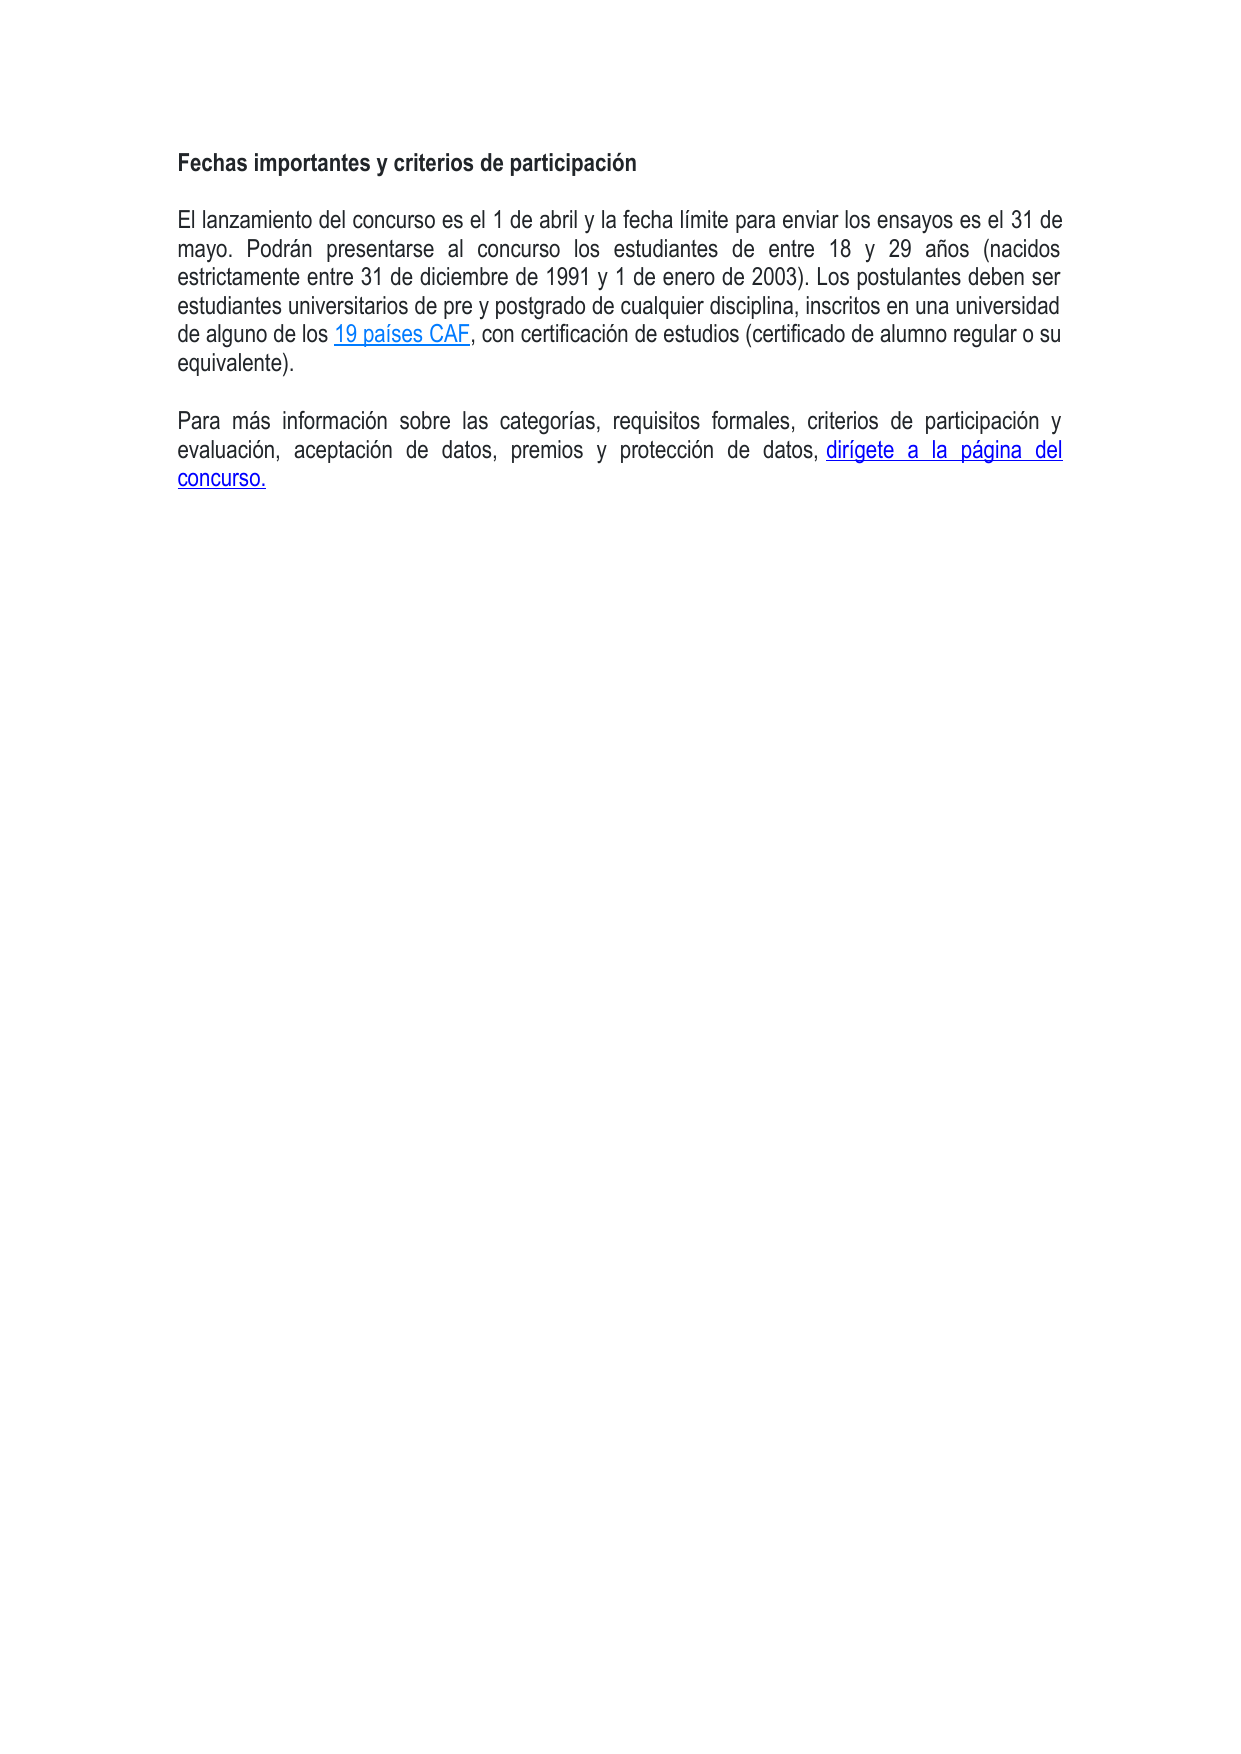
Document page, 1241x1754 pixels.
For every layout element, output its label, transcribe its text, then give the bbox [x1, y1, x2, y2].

text Para más información sobre las categorías, requisitos formales, criterios de participación y evaluación, aceptación de datos, premios y protección de datos, dirígete a la página del concurso. [177, 406, 1063, 492]
text El lanzamiento del concurso es el 1 de abril y la fecha límite para enviar los ensayos es el 31 de mayo. Podrán presentarse al concurso los estudiantes de entre 18 y 29 años (nacidos estrictamente entre 31 de diciembre de 1991 y 1 de enero de 2003). Los postulantes deben ser estudiantes universitarios de pre y postgrado de cualquier disciplina, inscritos en una universidad de alguno de los 19 países CAF, con certificación de estudios (certificado de alumno regular o su equivalente). [177, 205, 1063, 377]
text Fechas importantes y criterios de participación [177, 148, 1063, 176]
